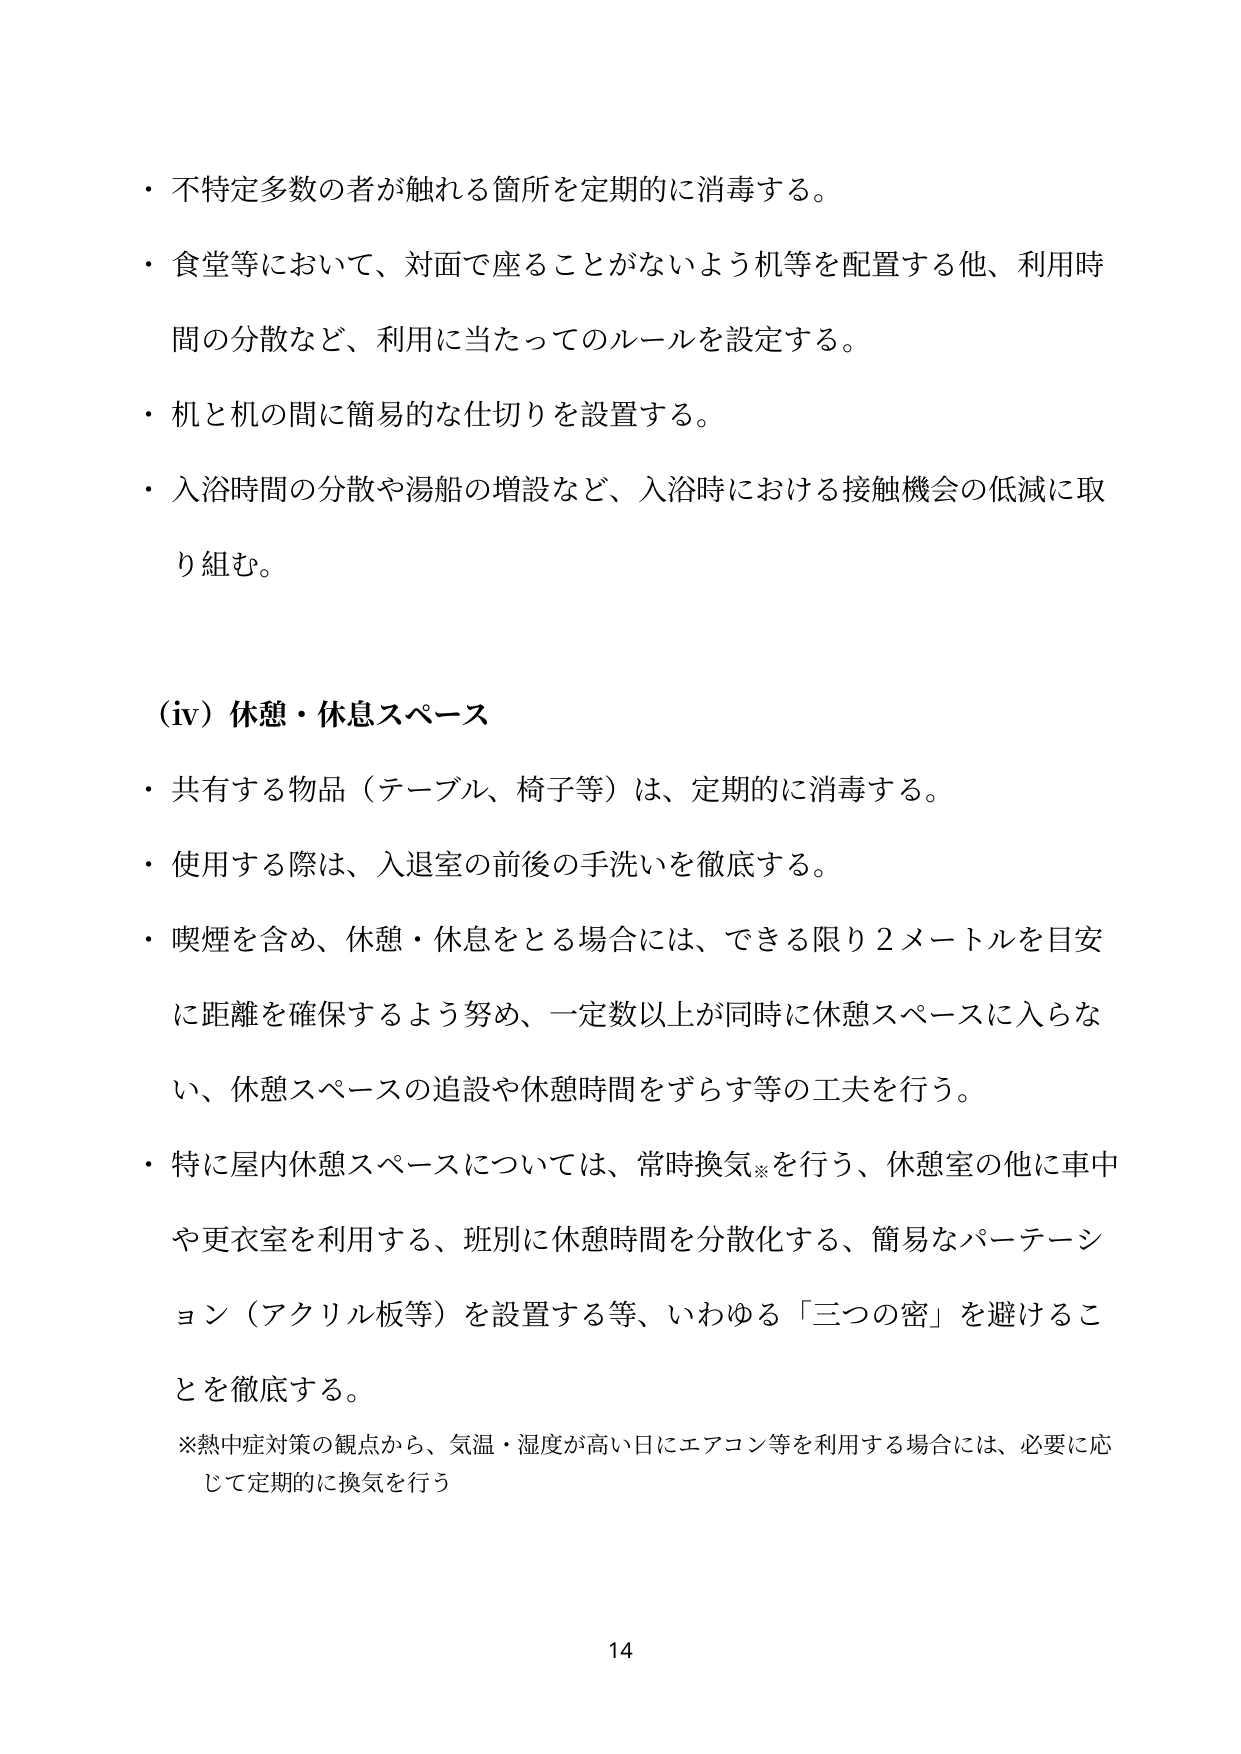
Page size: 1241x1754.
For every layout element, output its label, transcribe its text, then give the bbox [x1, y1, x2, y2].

list 入浴時間の分散や湯船の増設など、入浴時における接触機会の低減に取り組む。 [134, 450, 1128, 600]
list 不特定多数の者が触れる箇所を定期的に消毒する。 [134, 150, 1128, 225]
list 共有する物品（テーブル、椅子等）は、定期的に消毒する。 [134, 750, 1128, 825]
list 喫煙を含め、休憩・休息をとる場合には、できる限り２メートルを目安に距離を確保するよう努め、一定数以上が同時に休憩スペースに入らない、休憩スペースの追設や休憩時間をずらす等の工夫を行う。 [134, 900, 1128, 1125]
list 特に屋内休憩スペースについては、常時換気※を行う、休憩室の他に車中や更衣室を利用する、班別に休憩時間を分散化する、簡易なパーテーション（アクリル板等）を設置する等、いわゆる「三つの密」を避けることを徹底する。 [134, 1125, 1128, 1425]
text ※熱中症対策の観点から、気温・湿度が高い日にエアコン等を利用する場合には、必要に応じて定期的に換気を行う [178, 1425, 1128, 1500]
text （ⅳ）休憩・休息スペース [112, 675, 1128, 750]
list 机と机の間に簡易的な仕切りを設置する。 [134, 375, 1128, 450]
list 使用する際は、入退室の前後の手洗いを徹底する。 [134, 825, 1128, 900]
list 食堂等において、対面で座ることがないよう机等を配置する他、利用時間の分散など、利用に当たってのルールを設定する。 [134, 225, 1128, 375]
